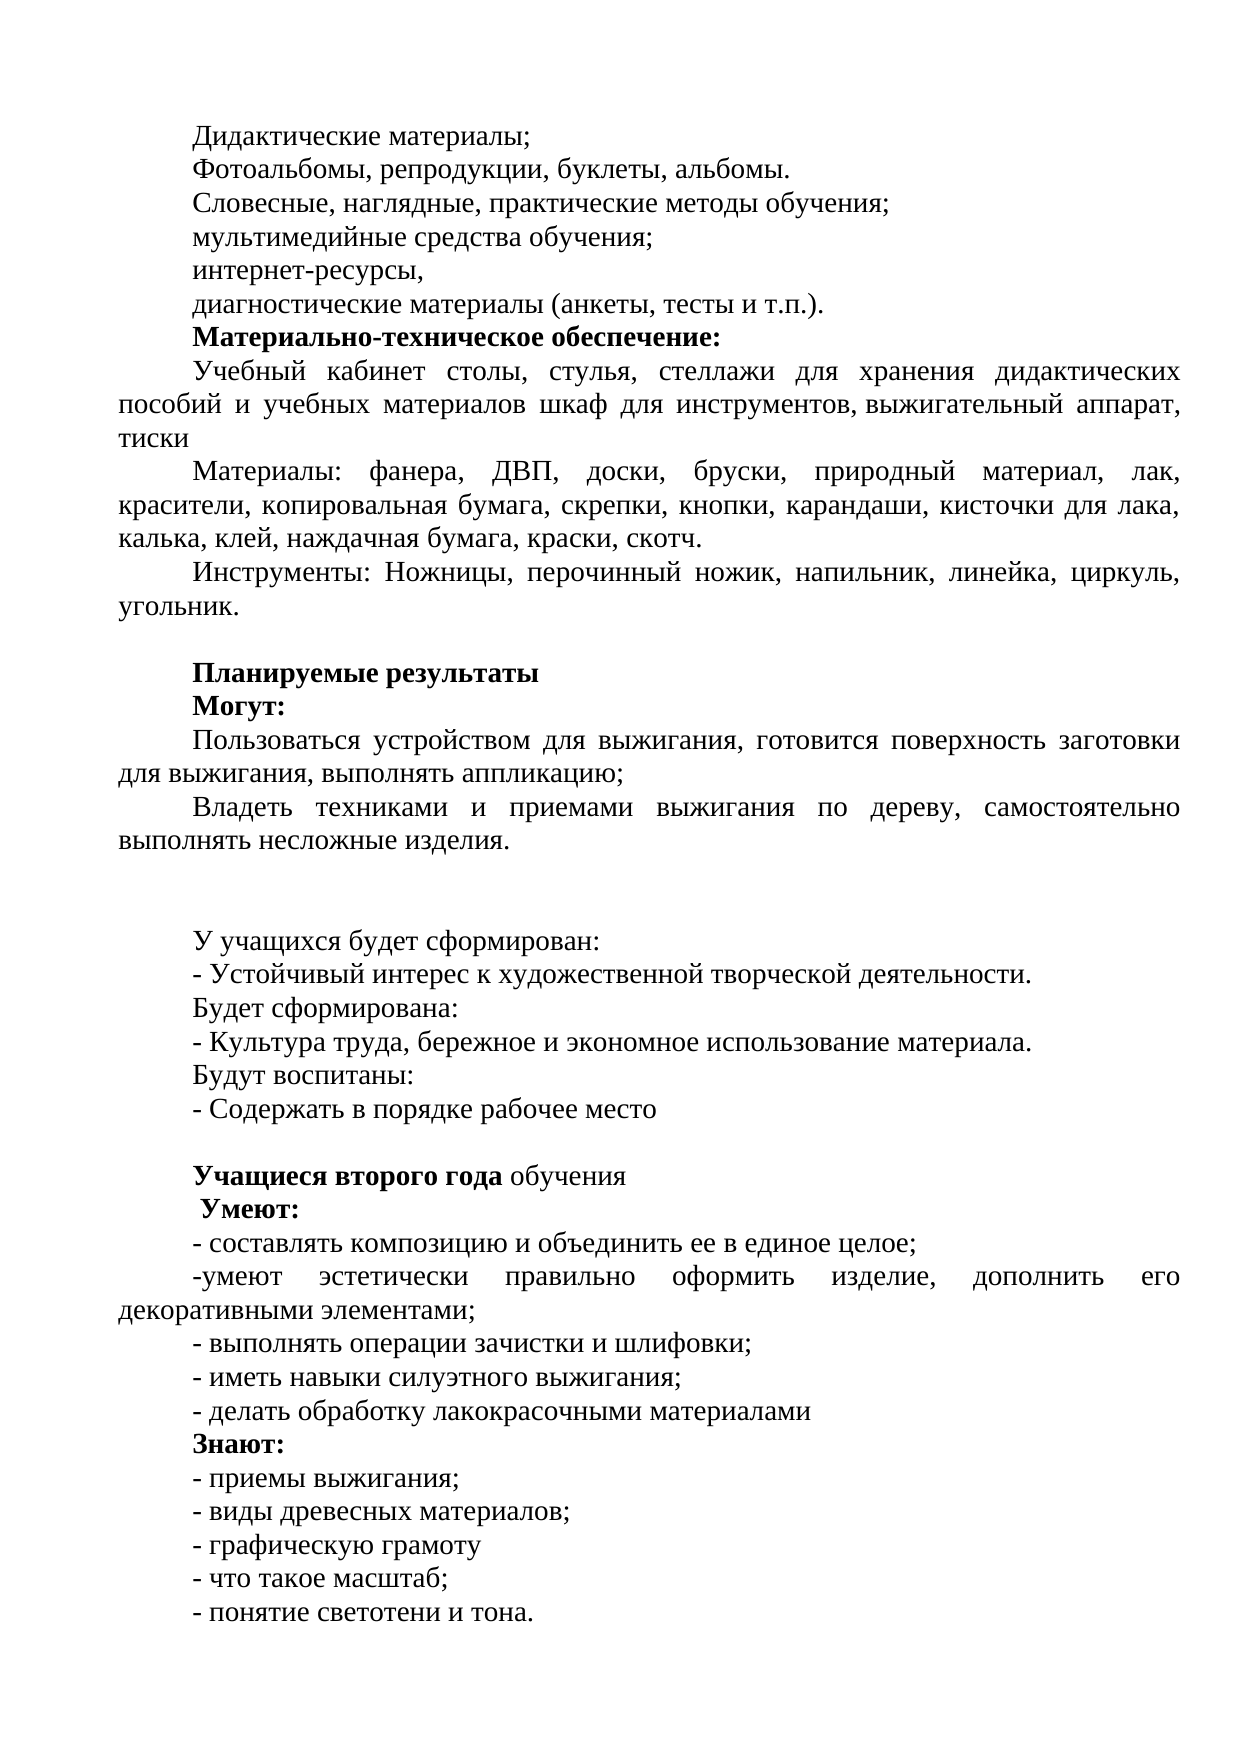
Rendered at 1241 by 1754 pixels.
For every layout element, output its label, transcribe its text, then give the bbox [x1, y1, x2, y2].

text - Устойчивый интерес к художественной творческой деятельности. [118, 957, 1181, 990]
text - делать обработку лакокрасочными материалами [118, 1393, 1181, 1426]
text интернет-ресурсы, [118, 252, 1181, 286]
text Учебный кабинет столы, стулья, стеллажи для хранения дидактических пособий и учебных материалов шкаф для инструментов, выжигательный аппарат, тиски [118, 353, 1181, 453]
text Планируемые результаты [118, 655, 1181, 688]
text - иметь навыки силуэтного выжигания; [118, 1359, 1181, 1393]
text Словесные, наглядные, практические методы обучения; [118, 185, 1181, 219]
text Умеют: [118, 1191, 1181, 1225]
text - выполнять операции зачистки и шлифовки; [118, 1326, 1181, 1359]
text Будут воспитаны: [118, 1057, 1181, 1091]
text -умеют эстетически правильно оформить изделие, дополнить его декоративными элементами; [118, 1258, 1181, 1326]
text - графическую грамоту [118, 1527, 1181, 1560]
text - приемы выжигания; [118, 1460, 1181, 1493]
text - Содержать в порядке рабочее место [118, 1091, 1181, 1124]
text - Культура труда, бережное и экономное использование материала. [118, 1024, 1181, 1057]
text Дидактические материалы; [118, 118, 1181, 152]
text - понятие светотени и тона. [118, 1594, 1181, 1627]
text Будет сформирована: [118, 990, 1181, 1024]
text - виды древесных материалов; [118, 1493, 1181, 1527]
text Материально-техническое обеспечение: [118, 319, 1181, 353]
text - что такое масштаб; [118, 1560, 1181, 1594]
text Могут: [118, 688, 1181, 722]
text диагностические материалы (анкеты, тесты и т.п.). [118, 286, 1181, 319]
text Фотоальбомы, репродукции, буклеты, альбомы. [118, 152, 1181, 185]
text мультимедийные средства обучения; [118, 219, 1181, 252]
text Материалы: фанера, ДВП, доски, бруски, природный материал, лак, красители, копировальная бумага, скрепки, кнопки, карандаши, кисточки для лака, калька, клей, наждачная бумага, краски, скотч. [118, 453, 1181, 554]
text У учащихся будет сформирован: [118, 923, 1181, 957]
text Учащиеся второго года обучения [118, 1158, 1181, 1191]
text Пользоваться устройством для выжигания, готовится поверхность заготовки для выжигания, выполнять аппликацию; [118, 722, 1181, 789]
text Владеть техниками и приемами выжигания по дереву, самостоятельно выполнять несложные изделия. [118, 789, 1181, 856]
text Инструменты: Ножницы, перочинный ножик, напильник, линейка, циркуль, угольник. [118, 554, 1181, 621]
text Знают: [118, 1426, 1181, 1460]
text - составлять композицию и объединить ее в единое целое; [118, 1225, 1181, 1258]
